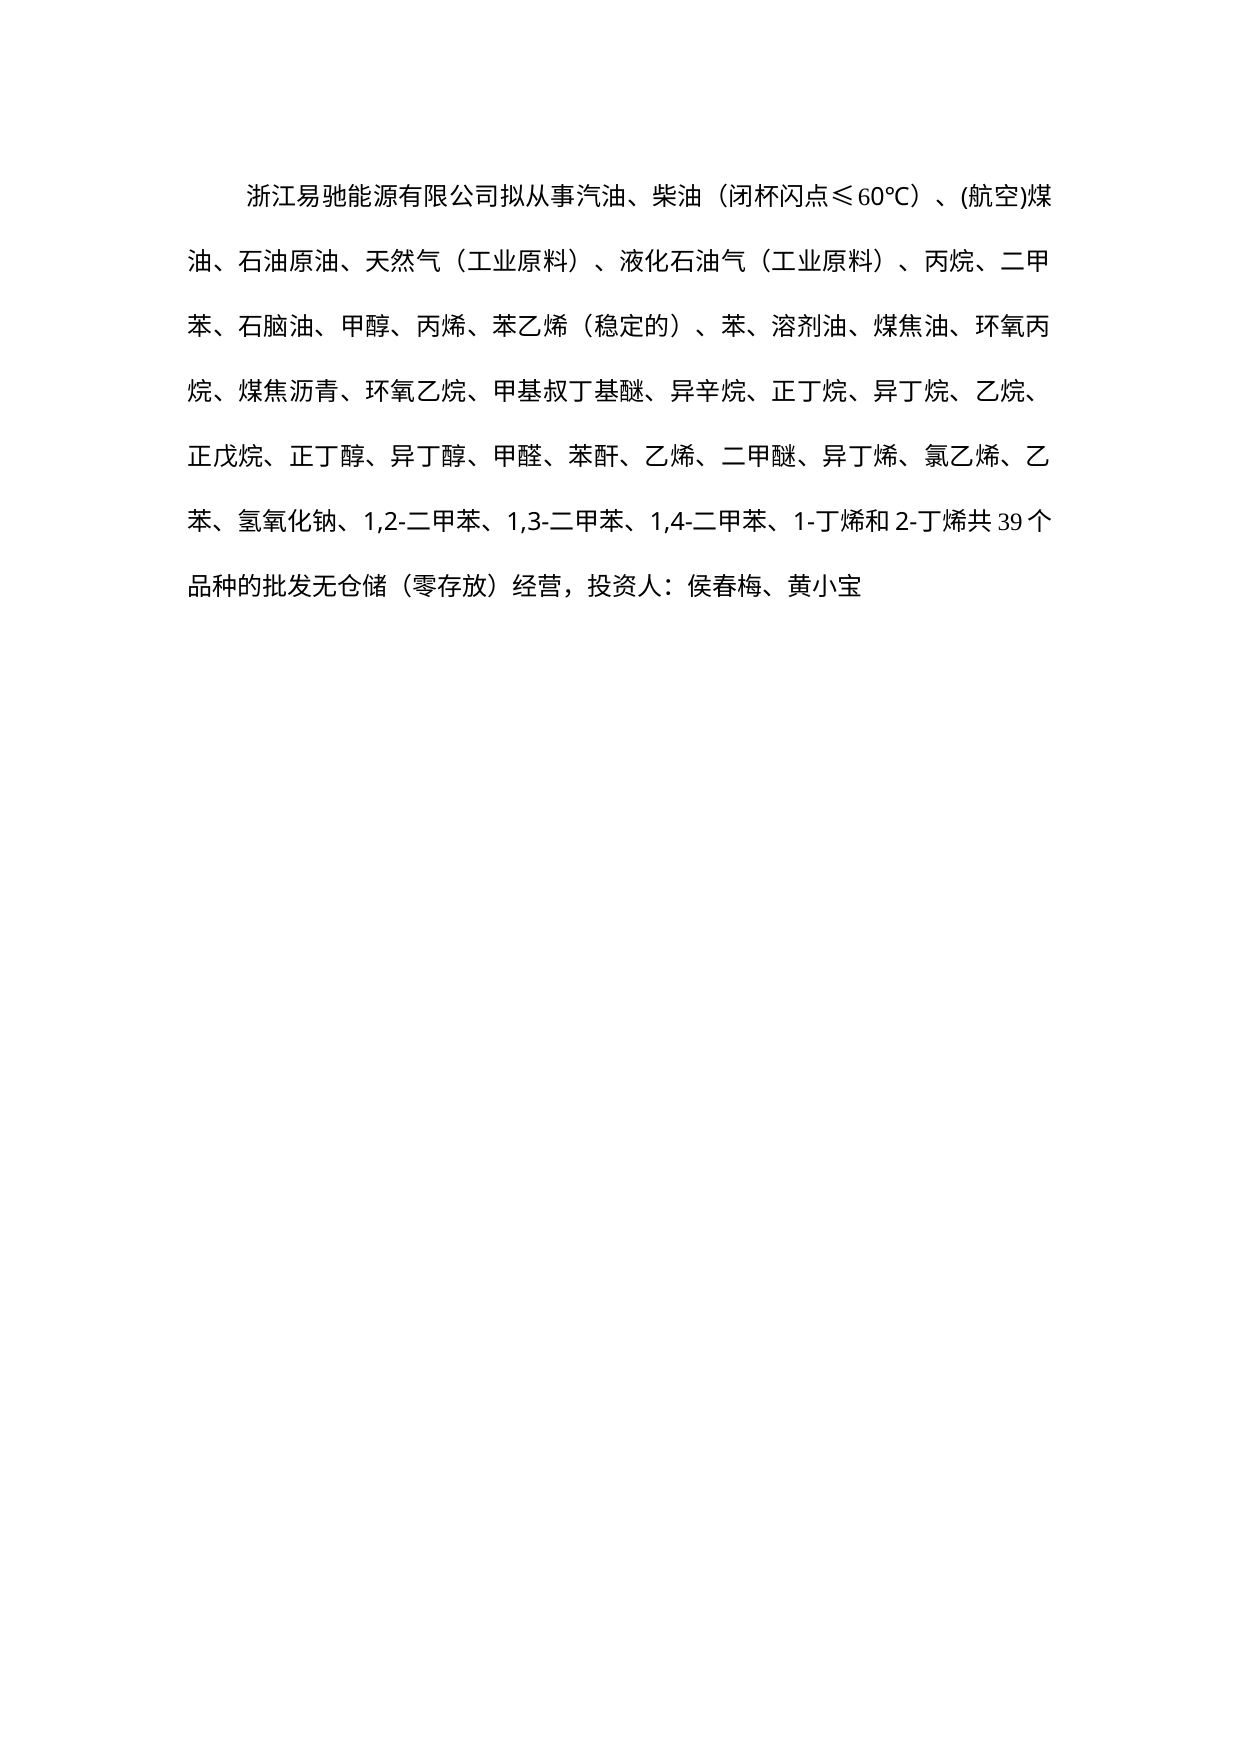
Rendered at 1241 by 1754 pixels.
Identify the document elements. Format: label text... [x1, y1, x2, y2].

text 浙江易驰能源有限公司拟从事汽油、柴油（闭杯闪点≤60℃）、(航空)煤油、石油原油、天然气（工业原料）、液化石油气（工业原料）、丙烷、二甲苯、石脑油、甲醇、丙烯、苯乙烯（稳定的）、苯、溶剂油、煤焦油、环氧丙烷、煤焦沥青、环氧乙烷、甲基叔丁基醚、异辛烷、正丁烷、异丁烷、乙烷、正戊烷、正丁醇、异丁醇、甲醛、苯酐、乙烯、二甲醚、异丁烯、氯乙烯、乙苯、氢氧化钠、1,2-二甲苯、1,3-二甲苯、1,4-二甲苯、1-丁烯和2-丁烯共39个品种的批发无仓储（零存放）经营，投资人：侯春梅、黄小宝 [187, 162, 1053, 617]
